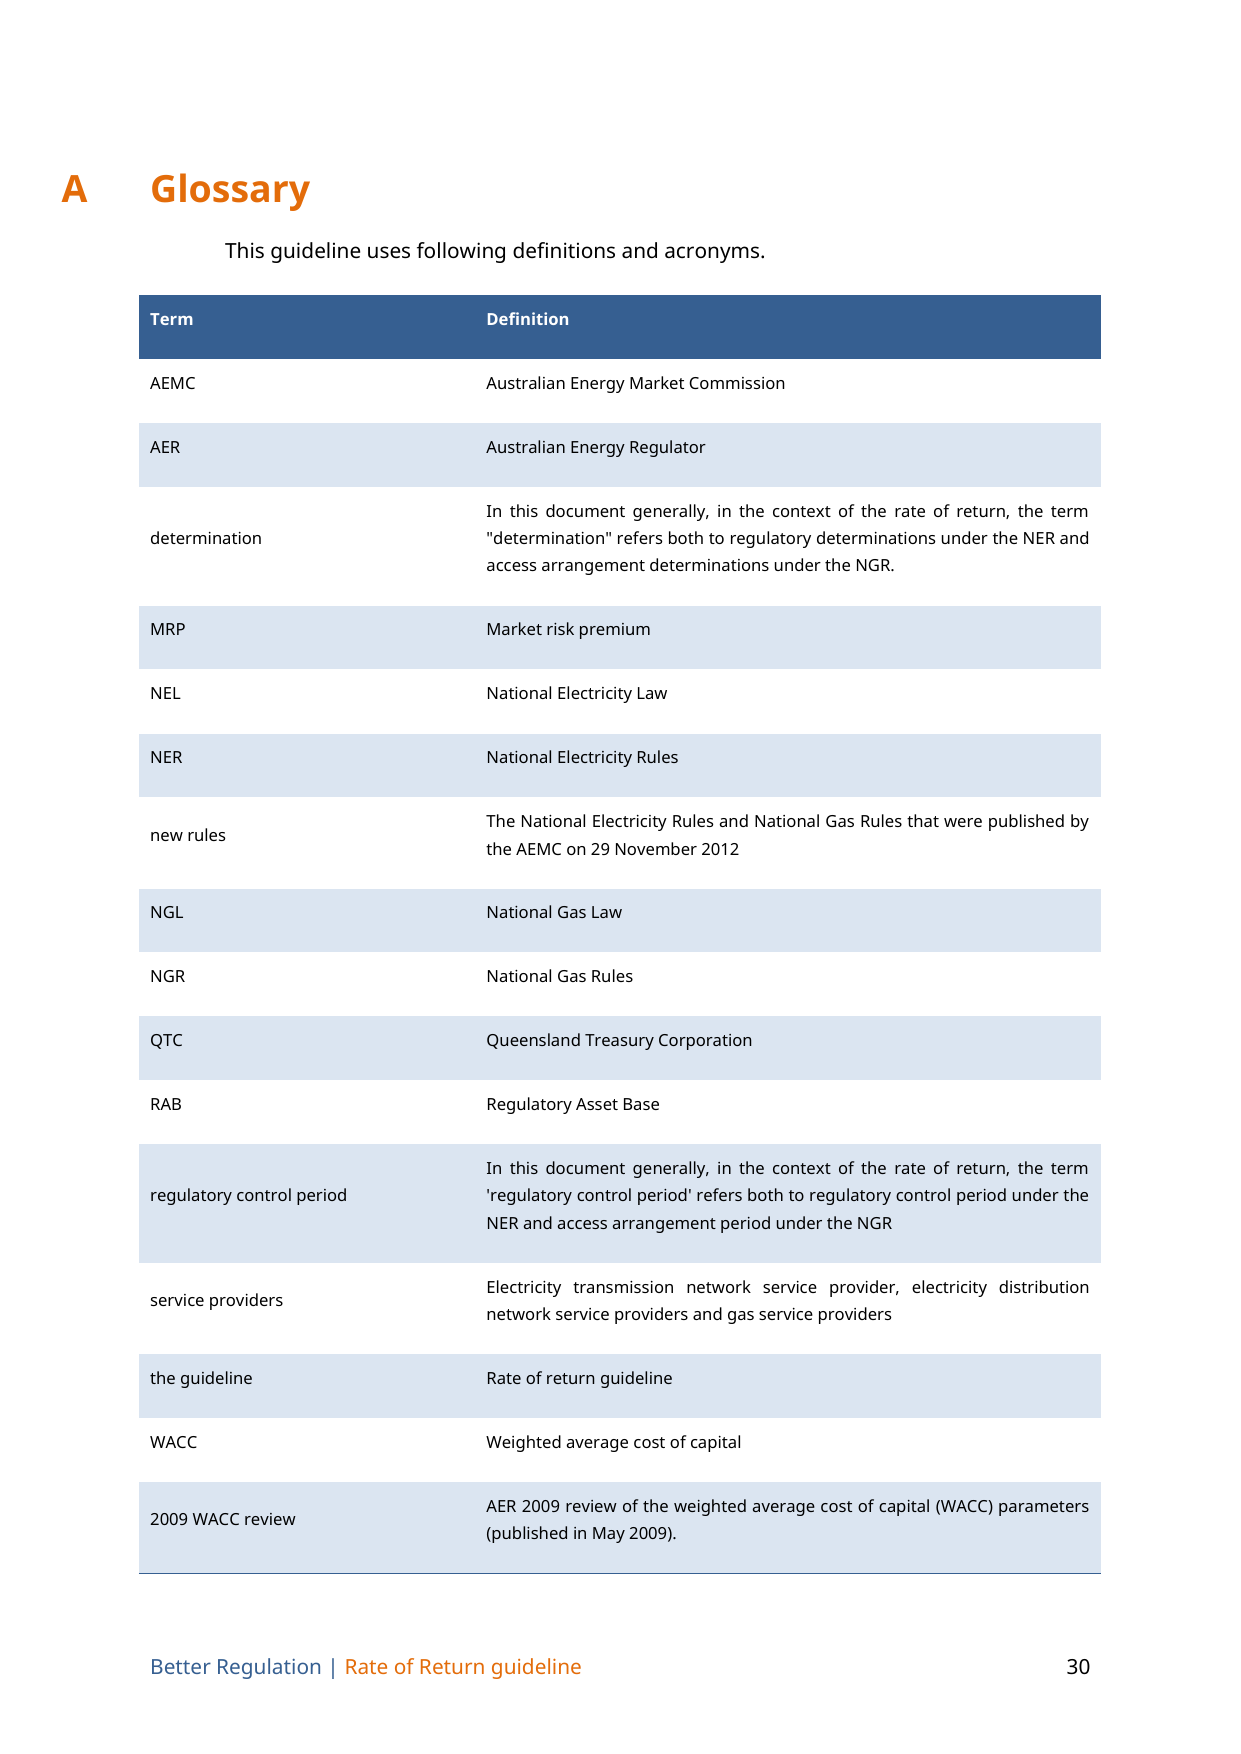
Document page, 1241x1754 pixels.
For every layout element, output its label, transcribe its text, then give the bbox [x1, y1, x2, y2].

table_cell National Gas Rules [475, 953, 1101, 1016]
table_cell NER [139, 734, 475, 797]
table_cell AEMC [139, 359, 475, 423]
table_cell The National Electricity Rules and National Gas Rules that were published by the AEMC on 29 November 2012 [475, 798, 1101, 888]
table_cell In this document generally, in the context of the rate of return, the term 'regulatory control period' refers both to regulatory control period under the NER and access arrangement period under the NGR [475, 1144, 1101, 1263]
table_header Definition [475, 295, 1101, 359]
table_cell determination [139, 487, 475, 606]
table_header Term [139, 295, 475, 359]
table_cell Market risk premium [475, 606, 1101, 669]
table_cell MRP [139, 606, 475, 669]
table_cell 2009 WACC review [139, 1482, 475, 1573]
table_cell Australian Energy Market Commission [475, 359, 1101, 423]
list This guideline uses following definitions and acronyms. [150, 236, 1090, 265]
table_cell NEL [139, 670, 475, 733]
table_cell QTC [139, 1016, 475, 1080]
table_cell National Gas Law [475, 889, 1101, 952]
table_cell Weighted average cost of capital [475, 1418, 1101, 1482]
table_cell NGL [139, 889, 475, 952]
table_cell In this document generally, in the context of the rate of return, the term "determination" refers both to regulatory determinations under the NER and access arrangement determinations under the NGR. [475, 487, 1101, 606]
table_cell National Electricity Rules [475, 734, 1101, 797]
table_cell AER [139, 423, 475, 487]
table_cell WACC [139, 1418, 475, 1482]
table_cell Australian Energy Regulator [475, 423, 1101, 487]
table_cell Queensland Treasury Corporation [475, 1016, 1101, 1080]
table_cell new rules [139, 798, 475, 888]
table_cell the guideline [139, 1354, 475, 1418]
subtitle Glossary [61, 162, 1090, 213]
table_cell AER 2009 review of the weighted average cost of capital (WACC) parameters (published in May 2009). [475, 1482, 1101, 1573]
table_cell Regulatory Asset Base [475, 1080, 1101, 1144]
table_cell RAB [139, 1080, 475, 1144]
table_cell Rate of return guideline [475, 1354, 1101, 1418]
table_cell National Electricity Law [475, 670, 1101, 733]
table_cell NGR [139, 953, 475, 1016]
table_cell regulatory control period [139, 1144, 475, 1263]
table_cell service providers [139, 1263, 475, 1354]
table_cell Electricity transmission network service provider, electricity distribution network service providers and gas service providers [475, 1263, 1101, 1354]
